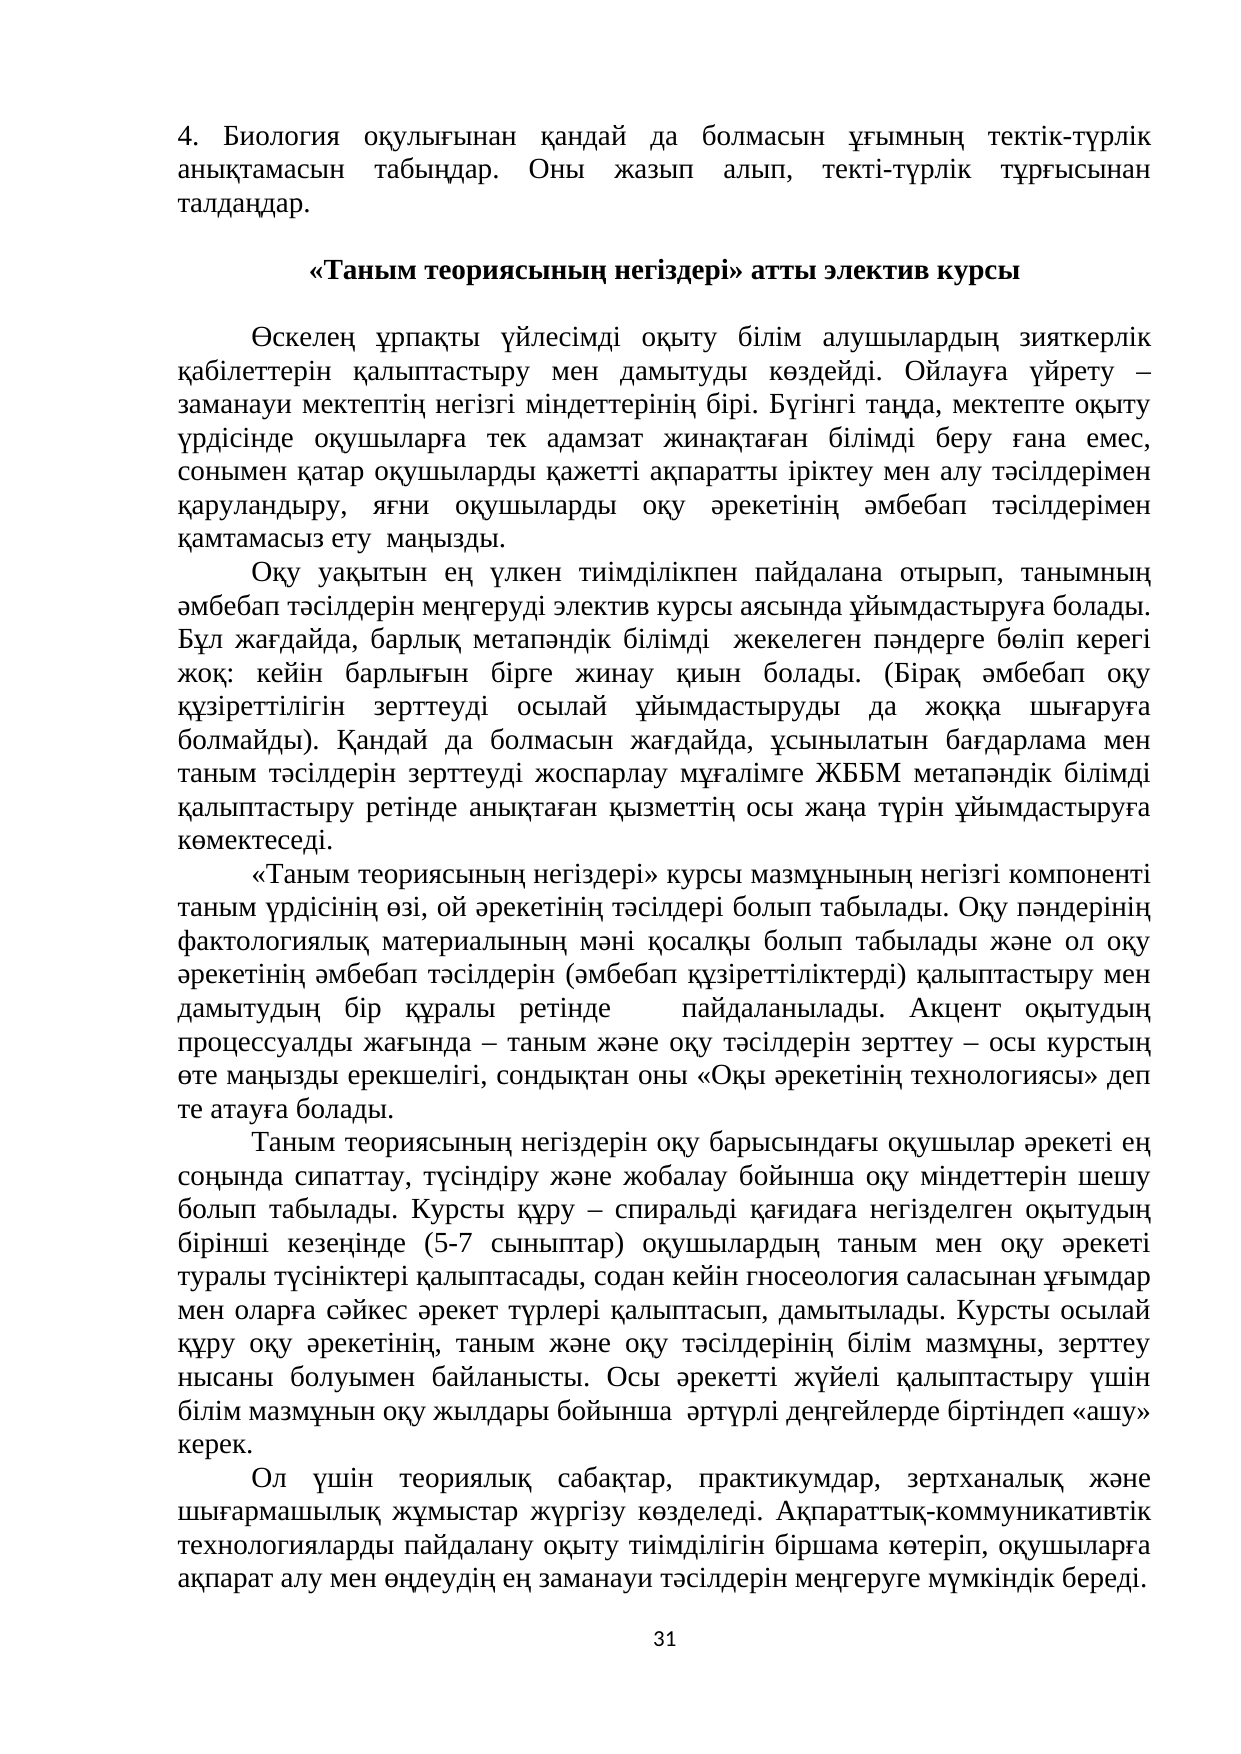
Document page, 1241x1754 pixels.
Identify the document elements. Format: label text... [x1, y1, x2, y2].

text Таным теориясының негіздерін оқу барысындағы оқушылар әрекеті ең соңында сипаттау, түсіндіру және жобалау бойынша оқу міндеттерін шешу болып табылады. Курсты құру – спиральді қағидаға негізделген оқытудың бірінші кезеңінде (5-7 сыныптар) оқушылардың таным мен оқу әрекеті туралы түсініктері қалыптасады, содан кейін гносеология саласынан ұғымдар мен оларға сәйкес әрекет түрлері қалыптасып, дамытылады. Курсты осылай құру оқу әрекетінің, таным және оқу тәсілдерінің білім мазмұны, зерттеу нысаны болуымен байланысты. Осы әрекетті жүйелі қалыптастыру үшін білім мазмұнын оқу жылдары бойынша әртүрлі деңгейлерде біртіндеп «ашу» керек. [177, 1124, 1152, 1460]
text «Таным теориясының негіздері» курсы мазмұнының негізгі компоненті таным үрдісінің өзі, ой әрекетінің тәсілдері болып табылады. Оқу пәндерінің фактологиялық материалының мәні қосалқы болып табылады және ол оқу әрекетінің әмбебап тәсілдерін (әмбебап құзіреттіліктерді) қалыптастыру мен дамытудың бір құралы ретінде пайдаланылады. Акцент оқытудың процессуалды жағында – таным және оқу тәсілдерін зерттеу – осы курстың өте маңызды ерекшелігі, сондықтан оны «Оқы әрекетінің технологиясы» деп те атауға болады. [177, 856, 1152, 1124]
text 4. Биология оқулығынан қандай да болмасын ұғымның тектік-түрлік анықтамасын табыңдар. Оны жазып алып, текті-түрлік тұрғысынан талдаңдар. [177, 118, 1152, 219]
text «Таным теориясының негіздері» атты электив курсы [177, 252, 1152, 286]
text Оқу уақытын ең үлкен тиімділікпен пайдалана отырып, танымның әмбебап тәсілдерін меңгеруді электив курсы аясында ұйымдастыруға болады. Бұл жағдайда, барлық метапәндік білімді жекелеген пәндерге бөліп керегі жоқ: кейін барлығын бірге жинау қиын болады. (Бірақ әмбебап оқу құзіреттілігін зерттеуді осылай ұйымдастыруды да жоққа шығаруға болмайды). Қандай да болмасын жағдайда, ұсынылатын бағдарлама мен таным тәсілдерін зерттеуді жоспарлау мұғалімге ЖББМ метапәндік білімді қалыптастыру ретінде анықтаған қызметтің осы жаңа түрін ұйымдастыруға көмектеседі. [177, 554, 1152, 856]
text Ол үшін теориялық сабақтар, практикумдар, зертханалық және шығармашылық жұмыстар жүргізу көзделеді. Ақпараттық-коммуникативтік технологияларды пайдалану оқыту тиімділігін біршама көтеріп, оқушыларға ақпарат алу мен өңдеудің ең заманауи тәсілдерін меңгеруге мүмкіндік береді. [177, 1460, 1152, 1594]
text Өскелең ұрпақты үйлесімді оқыту білім алушылардың зияткерлік қабілеттерін қалыптастыру мен дамытуды көздейді. Ойлауға үйрету – заманауи мектептің негізгі міндеттерінің бірі. Бүгінгі таңда, мектепте оқыту үрдісінде оқушыларға тек адамзат жинақтаған білімді беру ғана емес, сонымен қатар оқушыларды қажетті ақпаратты іріктеу мен алу тәсілдерімен қаруландыру, яғни оқушыларды оқу әрекетінің әмбебап тәсілдерімен қамтамасыз ету маңызды. [177, 319, 1152, 554]
